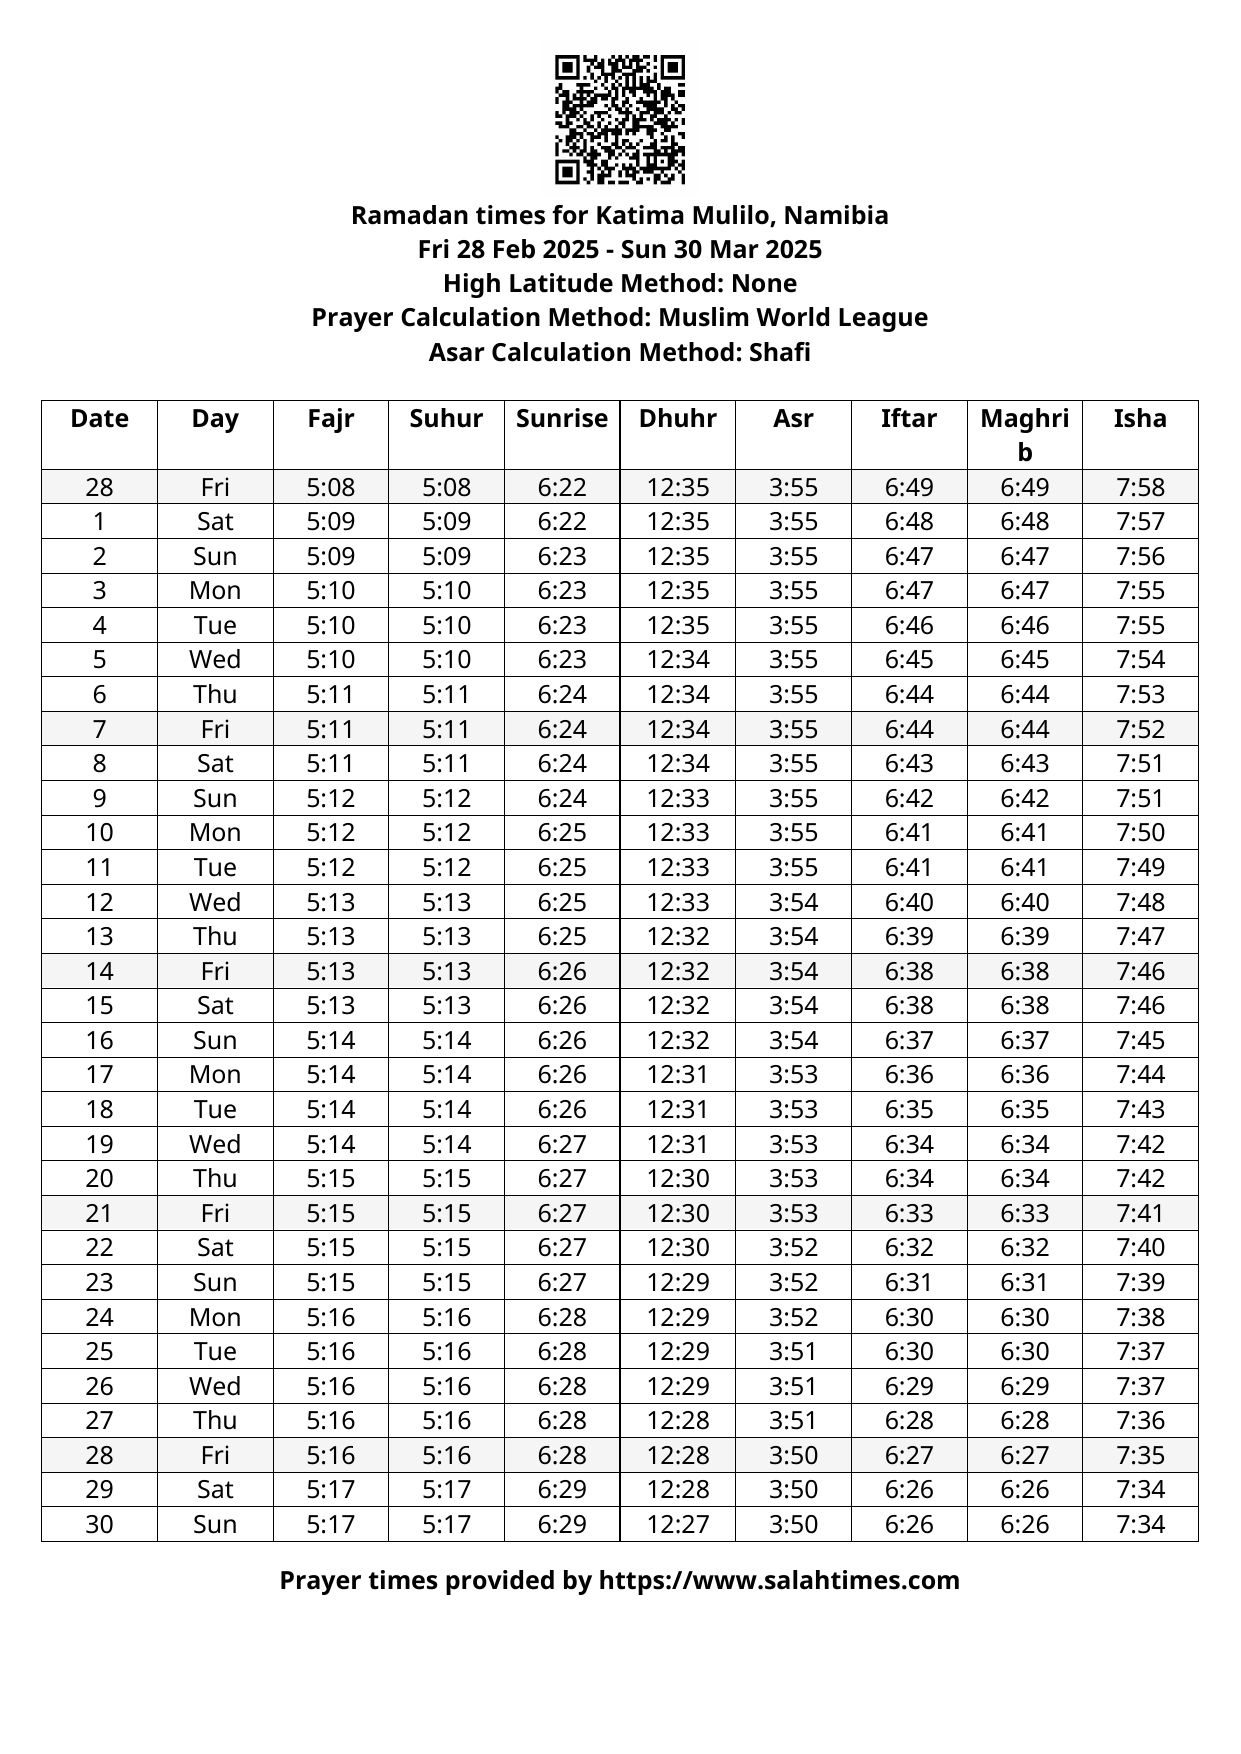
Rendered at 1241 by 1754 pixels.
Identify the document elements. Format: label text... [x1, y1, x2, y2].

table_cell 7:42 [1083, 1161, 1198, 1195]
table_cell 6:49 [852, 470, 967, 503]
table_cell 6:41 [852, 816, 967, 849]
table_cell 26 [42, 1369, 157, 1402]
table_cell 6:27 [505, 1265, 619, 1299]
table_cell 7:56 [1083, 539, 1198, 572]
table_cell 12:29 [621, 1265, 735, 1299]
table_cell 12:32 [621, 954, 735, 987]
table_cell 6:40 [852, 885, 967, 918]
table_cell 6:38 [968, 989, 1082, 1022]
table_cell 5:13 [389, 919, 504, 953]
table_cell 5:16 [274, 1404, 388, 1437]
table_cell Sat [158, 989, 273, 1022]
table_cell 3:55 [736, 574, 851, 607]
table_cell 3:50 [736, 1507, 851, 1541]
table_cell 7:41 [1083, 1196, 1198, 1229]
table_cell 12:31 [621, 1127, 735, 1160]
table_cell 5:12 [274, 816, 388, 849]
table_cell 6:43 [968, 746, 1082, 780]
table_cell 12:34 [621, 712, 735, 745]
table_cell 5:15 [389, 1265, 504, 1299]
table_cell 7:38 [1083, 1300, 1198, 1333]
table_cell 6:23 [505, 539, 619, 572]
table_cell 6:28 [505, 1369, 619, 1402]
table_cell 7:49 [1083, 850, 1198, 884]
table_cell 7:36 [1083, 1404, 1198, 1437]
table_cell 24 [42, 1300, 157, 1333]
table_cell 1 [42, 504, 157, 538]
table_cell 6:44 [968, 712, 1082, 745]
table_cell 6:44 [968, 677, 1082, 711]
table_cell 5:12 [274, 781, 388, 814]
table_cell 12:30 [621, 1231, 735, 1264]
table_cell Sat [158, 1473, 273, 1506]
table_cell 6:47 [852, 574, 967, 607]
table_cell 12:32 [621, 919, 735, 953]
table_cell 5:12 [274, 850, 388, 884]
table_cell 6:23 [505, 574, 619, 607]
table_cell 5:14 [389, 1058, 504, 1091]
table_cell 5:12 [389, 850, 504, 884]
table_cell 5:14 [389, 1092, 504, 1126]
table_cell 3:55 [736, 712, 851, 745]
table_cell Sat [158, 504, 273, 538]
table_cell 12:30 [621, 1196, 735, 1229]
table_cell 7:39 [1083, 1265, 1198, 1299]
table_cell Fri [158, 712, 273, 745]
table_cell 3:55 [736, 746, 851, 780]
table_cell 5:16 [274, 1300, 388, 1333]
table_cell 17 [42, 1058, 157, 1091]
table_cell 3:55 [736, 608, 851, 642]
table_cell 6:25 [505, 919, 619, 953]
table_cell 7:48 [1083, 885, 1198, 918]
table_cell 3:54 [736, 954, 851, 987]
table_cell 3:54 [736, 1023, 851, 1057]
table_cell 7:37 [1083, 1369, 1198, 1402]
table_cell 7:35 [1083, 1438, 1198, 1472]
table_cell Wed [158, 643, 273, 676]
table_header Sunrise [505, 401, 619, 469]
table_cell 6:23 [505, 608, 619, 642]
table_cell 6:26 [852, 1507, 967, 1541]
table_cell 5:09 [274, 539, 388, 572]
table_cell 6:37 [968, 1023, 1082, 1057]
table_cell 19 [42, 1127, 157, 1160]
table_cell 5:10 [274, 643, 388, 676]
table_cell 6:29 [505, 1473, 619, 1506]
table_cell 12:28 [621, 1473, 735, 1506]
table_cell 12:29 [621, 1300, 735, 1333]
table_cell 3:50 [736, 1473, 851, 1506]
table_cell Thu [158, 677, 273, 711]
table_cell 3:55 [736, 643, 851, 676]
table_cell 5:13 [389, 989, 504, 1022]
table_cell 6:31 [968, 1265, 1082, 1299]
table_cell 5:10 [389, 643, 504, 676]
table_cell 2 [42, 539, 157, 572]
table_cell 6:29 [968, 1369, 1082, 1402]
table_cell 7:45 [1083, 1023, 1198, 1057]
table_cell Tue [158, 1334, 273, 1368]
table_cell 5:13 [389, 885, 504, 918]
table_cell Sun [158, 539, 273, 572]
table_cell 6:39 [852, 919, 967, 953]
table_cell 12:29 [621, 1369, 735, 1402]
table_cell 3:53 [736, 1127, 851, 1160]
table_cell 5:12 [389, 781, 504, 814]
table_cell 6:41 [968, 850, 1082, 884]
table_cell 6:24 [505, 781, 619, 814]
table_cell 3:53 [736, 1196, 851, 1229]
table_cell Sat [158, 746, 273, 780]
table_cell 12:32 [621, 989, 735, 1022]
table_cell 14 [42, 954, 157, 987]
table_cell 5:14 [389, 1023, 504, 1057]
table_cell 5:15 [274, 1161, 388, 1195]
table_cell 7:51 [1083, 746, 1198, 780]
table_cell 7:47 [1083, 919, 1198, 953]
table_cell 7:54 [1083, 643, 1198, 676]
table_cell 6:27 [852, 1438, 967, 1472]
table_cell 7 [42, 712, 157, 745]
table_cell 12:30 [621, 1161, 735, 1195]
table_cell 3:55 [736, 470, 851, 503]
table_cell 5:15 [274, 1265, 388, 1299]
table_cell 12:34 [621, 677, 735, 711]
table_cell 6:32 [968, 1231, 1082, 1264]
table_cell Mon [158, 1300, 273, 1333]
table_cell 5:10 [389, 608, 504, 642]
table_cell Fri [158, 1196, 273, 1229]
table_cell 4 [42, 608, 157, 642]
table_cell 6:24 [505, 746, 619, 780]
table_cell 3:55 [736, 781, 851, 814]
table_cell 12:34 [621, 643, 735, 676]
table_cell Wed [158, 1369, 273, 1402]
table_cell Mon [158, 1058, 273, 1091]
table_cell 6:29 [505, 1507, 619, 1541]
table_cell 12:31 [621, 1092, 735, 1126]
table_cell 7:46 [1083, 989, 1198, 1022]
table_cell 6:27 [505, 1231, 619, 1264]
table_cell 5:11 [274, 746, 388, 780]
table_cell 5:14 [274, 1023, 388, 1057]
table_cell 5:16 [389, 1369, 504, 1402]
table_cell 5:16 [274, 1369, 388, 1402]
table_cell 5:10 [274, 608, 388, 642]
table_cell Fri [158, 1438, 273, 1472]
table_cell 6:44 [852, 712, 967, 745]
table_cell 6:48 [968, 504, 1082, 538]
table_cell 12:31 [621, 1058, 735, 1091]
table_cell 5:17 [389, 1473, 504, 1506]
table_cell 3:55 [736, 539, 851, 572]
table_cell 6:27 [505, 1196, 619, 1229]
table_cell 7:34 [1083, 1507, 1198, 1541]
table_cell 5:10 [389, 574, 504, 607]
table_cell 3:51 [736, 1369, 851, 1402]
table_cell 6:34 [852, 1127, 967, 1160]
table_cell 6:28 [505, 1438, 619, 1472]
table_cell 12:33 [621, 885, 735, 918]
table_cell 6:26 [505, 1058, 619, 1091]
table_cell 6:46 [968, 608, 1082, 642]
table_cell 11 [42, 850, 157, 884]
table_cell 12:35 [621, 574, 735, 607]
table_cell 6:26 [505, 1023, 619, 1057]
table_cell 12:35 [621, 608, 735, 642]
table_cell 5 [42, 643, 157, 676]
table_cell 22 [42, 1231, 157, 1264]
table_cell Sun [158, 781, 273, 814]
table_cell 3:50 [736, 1438, 851, 1472]
text High Latitude Method: None [42, 266, 1198, 300]
table_cell 23 [42, 1265, 157, 1299]
table_cell Sun [158, 1023, 273, 1057]
table_cell 12:28 [621, 1404, 735, 1437]
table_cell 6:45 [852, 643, 967, 676]
table_cell 6:32 [852, 1231, 967, 1264]
table_cell 8 [42, 746, 157, 780]
picture [542, 41, 699, 198]
table_cell 5:11 [389, 677, 504, 711]
table_cell 6:34 [968, 1161, 1082, 1195]
table_cell 5:17 [274, 1507, 388, 1541]
table_cell 6:49 [968, 470, 1082, 503]
table_cell Sun [158, 1507, 273, 1541]
table_cell 6:43 [852, 746, 967, 780]
table_cell 6:26 [968, 1507, 1082, 1541]
table_cell 5:13 [274, 885, 388, 918]
table_cell Thu [158, 1161, 273, 1195]
table_cell 7:58 [1083, 470, 1198, 503]
table_cell 5:16 [274, 1438, 388, 1472]
table_cell 3:55 [736, 850, 851, 884]
text Fri 28 Feb 2025 - Sun 30 Mar 2025 [42, 232, 1198, 266]
table_cell 6:34 [968, 1127, 1082, 1160]
table_cell 12:27 [621, 1507, 735, 1541]
table_cell 6:30 [852, 1334, 967, 1368]
table_cell 5:08 [389, 470, 504, 503]
table_cell 6:28 [505, 1334, 619, 1368]
table_cell 6:33 [852, 1196, 967, 1229]
table_cell 3 [42, 574, 157, 607]
table_cell 6:48 [852, 504, 967, 538]
table_cell 6:26 [505, 989, 619, 1022]
table_cell Fri [158, 954, 273, 987]
table_cell 6:22 [505, 470, 619, 503]
table_cell 25 [42, 1334, 157, 1368]
table_cell 7:43 [1083, 1092, 1198, 1126]
table_cell 7:52 [1083, 712, 1198, 745]
table_cell 6:25 [505, 885, 619, 918]
table_cell 6:29 [852, 1369, 967, 1402]
table_cell 6:38 [852, 954, 967, 987]
table_cell 6:27 [505, 1127, 619, 1160]
table_cell 12:33 [621, 816, 735, 849]
table_cell 6:44 [852, 677, 967, 711]
text Ramadan times for Katima Mulilo, Namibia [42, 198, 1198, 232]
table_cell 7:55 [1083, 574, 1198, 607]
table_cell 3:55 [736, 504, 851, 538]
table_cell Sun [158, 1265, 273, 1299]
table_cell 6:38 [968, 954, 1082, 987]
table_cell 7:51 [1083, 781, 1198, 814]
table_cell Mon [158, 816, 273, 849]
table_cell Tue [158, 608, 273, 642]
table_cell 3:52 [736, 1265, 851, 1299]
table_cell 7:42 [1083, 1127, 1198, 1160]
table_cell 5:08 [274, 470, 388, 503]
table_cell 6:25 [505, 850, 619, 884]
table_cell 5:16 [389, 1300, 504, 1333]
table_header Fajr [274, 401, 388, 469]
table_cell 7:57 [1083, 504, 1198, 538]
table_cell 6:28 [968, 1404, 1082, 1437]
table_cell 12:33 [621, 850, 735, 884]
table_cell 5:11 [274, 712, 388, 745]
table_cell 6:33 [968, 1196, 1082, 1229]
table_cell 29 [42, 1473, 157, 1506]
table_cell 6:41 [968, 816, 1082, 849]
table_cell 5:15 [274, 1231, 388, 1264]
table_cell 6:45 [968, 643, 1082, 676]
table_cell 5:14 [274, 1092, 388, 1126]
table_cell 6:30 [968, 1300, 1082, 1333]
table_cell 6:35 [968, 1092, 1082, 1126]
table_cell 12 [42, 885, 157, 918]
table_cell 5:16 [274, 1334, 388, 1368]
table_cell 20 [42, 1161, 157, 1195]
table_cell 6:47 [852, 539, 967, 572]
table_cell 3:51 [736, 1404, 851, 1437]
table_cell 5:13 [274, 919, 388, 953]
table_cell 3:53 [736, 1161, 851, 1195]
table_cell 6:26 [505, 1092, 619, 1126]
table_cell 6 [42, 677, 157, 711]
table_cell 5:10 [274, 574, 388, 607]
table_cell 10 [42, 816, 157, 849]
table_cell 5:12 [389, 816, 504, 849]
table_cell 6:28 [505, 1300, 619, 1333]
table_cell 12:34 [621, 746, 735, 780]
table_cell 5:15 [389, 1231, 504, 1264]
table_cell 5:11 [389, 712, 504, 745]
table_cell Mon [158, 574, 273, 607]
table_cell 15 [42, 989, 157, 1022]
table_cell 5:16 [389, 1334, 504, 1368]
table_cell 3:55 [736, 677, 851, 711]
table_cell 5:09 [389, 504, 504, 538]
table_cell 6:23 [505, 643, 619, 676]
table_cell 12:33 [621, 781, 735, 814]
table_cell 6:42 [852, 781, 967, 814]
table_cell 6:37 [852, 1023, 967, 1057]
table_cell 3:54 [736, 885, 851, 918]
table_cell 6:26 [852, 1473, 967, 1506]
table_cell 28 [42, 470, 157, 503]
table_cell 7:44 [1083, 1058, 1198, 1091]
table_cell 6:25 [505, 816, 619, 849]
table_cell Tue [158, 1092, 273, 1126]
table_cell 5:16 [389, 1404, 504, 1437]
table_cell 5:11 [389, 746, 504, 780]
table_cell 5:15 [274, 1196, 388, 1229]
table_cell 21 [42, 1196, 157, 1229]
text Prayer Calculation Method: Muslim World League [42, 300, 1198, 334]
table_cell 7:53 [1083, 677, 1198, 711]
table_cell 5:14 [274, 1058, 388, 1091]
table_cell Fri [158, 470, 273, 503]
table_cell 6:30 [968, 1334, 1082, 1368]
table_cell 6:24 [505, 677, 619, 711]
table_header Asr [736, 401, 851, 469]
table_cell 3:51 [736, 1334, 851, 1368]
table_cell 6:27 [968, 1438, 1082, 1472]
table_cell 16 [42, 1023, 157, 1057]
table_cell 6:42 [968, 781, 1082, 814]
table_cell 12:35 [621, 539, 735, 572]
table_cell 12:29 [621, 1334, 735, 1368]
table_cell 7:55 [1083, 608, 1198, 642]
table_cell 6:47 [968, 539, 1082, 572]
table_cell 6:30 [852, 1300, 967, 1333]
text Prayer times provided by https://www.salahtimes.com [42, 1563, 1198, 1597]
table_cell 6:31 [852, 1265, 967, 1299]
table_cell 5:09 [274, 504, 388, 538]
table_cell 7:50 [1083, 816, 1198, 849]
table_cell Wed [158, 885, 273, 918]
table_cell 6:39 [968, 919, 1082, 953]
text Asar Calculation Method: Shafi [42, 334, 1198, 368]
table_cell 6:24 [505, 712, 619, 745]
table_cell 6:28 [852, 1404, 967, 1437]
table_header Date [42, 401, 157, 469]
table_cell 5:14 [274, 1127, 388, 1160]
table_cell 6:36 [852, 1058, 967, 1091]
table_cell 12:35 [621, 504, 735, 538]
table_cell 6:34 [852, 1161, 967, 1195]
table_header Suhur [389, 401, 504, 469]
table_cell 3:53 [736, 1092, 851, 1126]
table_cell 18 [42, 1092, 157, 1126]
table_cell 3:52 [736, 1231, 851, 1264]
table_cell 6:47 [968, 574, 1082, 607]
table_cell 9 [42, 781, 157, 814]
table_cell 6:28 [505, 1404, 619, 1437]
table_cell 6:38 [852, 989, 967, 1022]
table_cell 3:52 [736, 1300, 851, 1333]
table_cell 5:11 [274, 677, 388, 711]
table_header Dhuhr [621, 401, 735, 469]
table_cell 5:15 [389, 1161, 504, 1195]
table_cell 3:54 [736, 919, 851, 953]
table_cell 6:46 [852, 608, 967, 642]
table_cell Thu [158, 919, 273, 953]
table_cell 6:36 [968, 1058, 1082, 1091]
table_cell 12:28 [621, 1438, 735, 1472]
table_cell 28 [42, 1438, 157, 1472]
table_cell 7:46 [1083, 954, 1198, 987]
table_cell 12:32 [621, 1023, 735, 1057]
table_cell 3:54 [736, 989, 851, 1022]
table_cell Sat [158, 1231, 273, 1264]
table_header Isha [1083, 401, 1198, 469]
table_cell 12:35 [621, 470, 735, 503]
table_cell 6:26 [505, 954, 619, 987]
table_cell 7:34 [1083, 1473, 1198, 1506]
table_cell 6:27 [505, 1161, 619, 1195]
table_cell 7:37 [1083, 1334, 1198, 1368]
table_header Maghrib [968, 401, 1082, 469]
table_cell 7:40 [1083, 1231, 1198, 1264]
table_header Iftar [852, 401, 967, 469]
table_cell 5:15 [389, 1196, 504, 1229]
table_cell Tue [158, 850, 273, 884]
table_cell Thu [158, 1404, 273, 1437]
table_cell 5:14 [389, 1127, 504, 1160]
table_cell 3:53 [736, 1058, 851, 1091]
table_cell 5:17 [389, 1507, 504, 1541]
table_cell 5:13 [274, 954, 388, 987]
table_cell 27 [42, 1404, 157, 1437]
table_header Day [158, 401, 273, 469]
table_cell 6:35 [852, 1092, 967, 1126]
table_cell 5:17 [274, 1473, 388, 1506]
table_cell 13 [42, 919, 157, 953]
table_cell 6:41 [852, 850, 967, 884]
table_cell 5:09 [389, 539, 504, 572]
table_cell 5:13 [274, 989, 388, 1022]
table_cell 5:13 [389, 954, 504, 987]
table_cell 30 [42, 1507, 157, 1541]
table_cell 6:26 [968, 1473, 1082, 1506]
table_cell 3:55 [736, 816, 851, 849]
table_cell 6:40 [968, 885, 1082, 918]
table_cell 6:22 [505, 504, 619, 538]
table_cell 5:16 [389, 1438, 504, 1472]
table_cell Wed [158, 1127, 273, 1160]
